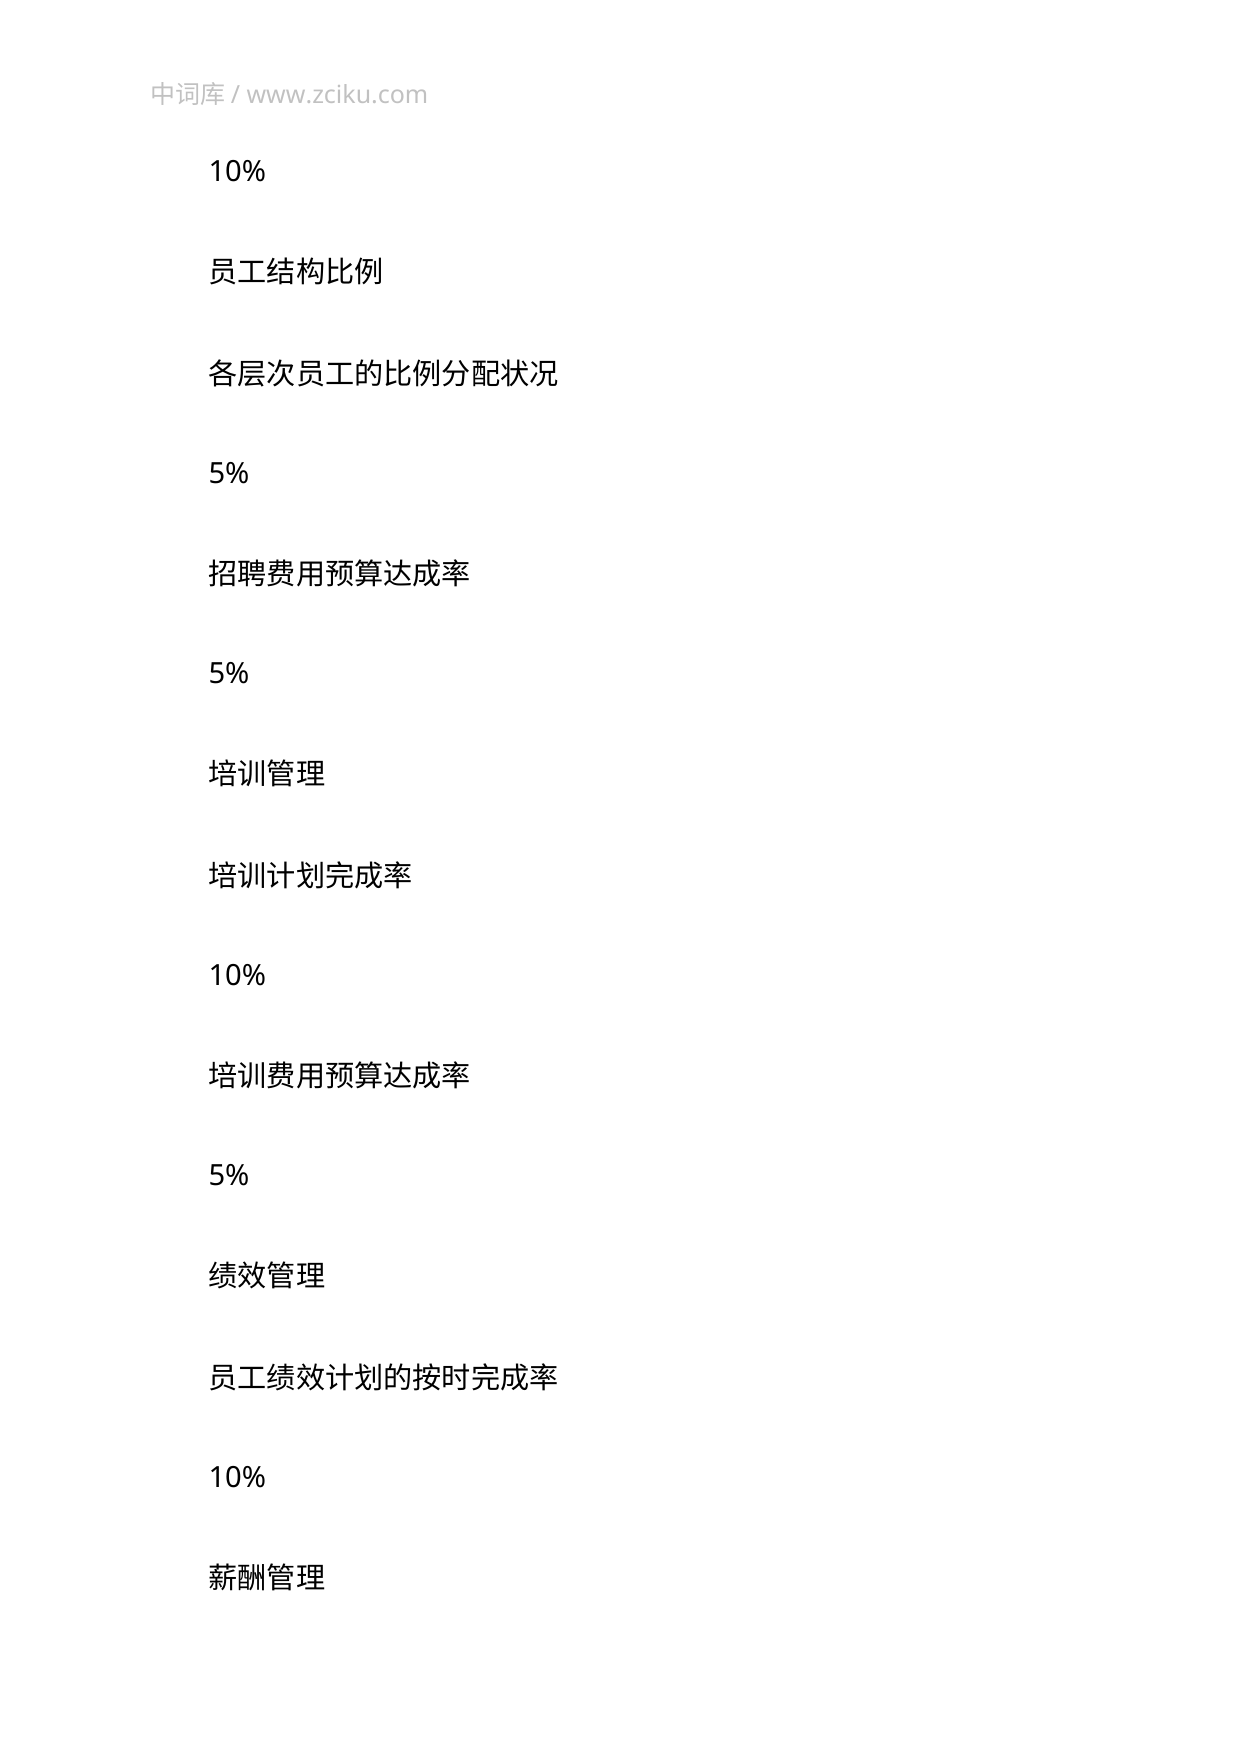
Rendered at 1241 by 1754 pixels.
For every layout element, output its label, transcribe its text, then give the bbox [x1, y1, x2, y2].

text 绩效管理 [150, 1253, 1090, 1295]
text 员工结构比例 [150, 248, 1090, 291]
text 5% [150, 652, 1090, 692]
text 5% [150, 1154, 1090, 1194]
text 各层次员工的比例分配状况 [150, 350, 1090, 392]
text 10% [150, 1456, 1090, 1496]
text 10% [150, 954, 1090, 994]
text 5% [150, 452, 1090, 492]
text 培训费用预算达成率 [150, 1053, 1090, 1095]
text 培训计划完成率 [150, 852, 1090, 895]
text 员工绩效计划的按时完成率 [150, 1354, 1090, 1397]
text 招聘费用预算达成率 [150, 550, 1090, 593]
text 培训管理 [150, 751, 1090, 793]
text 薪酬管理 [150, 1555, 1090, 1597]
text 10% [150, 150, 1090, 190]
